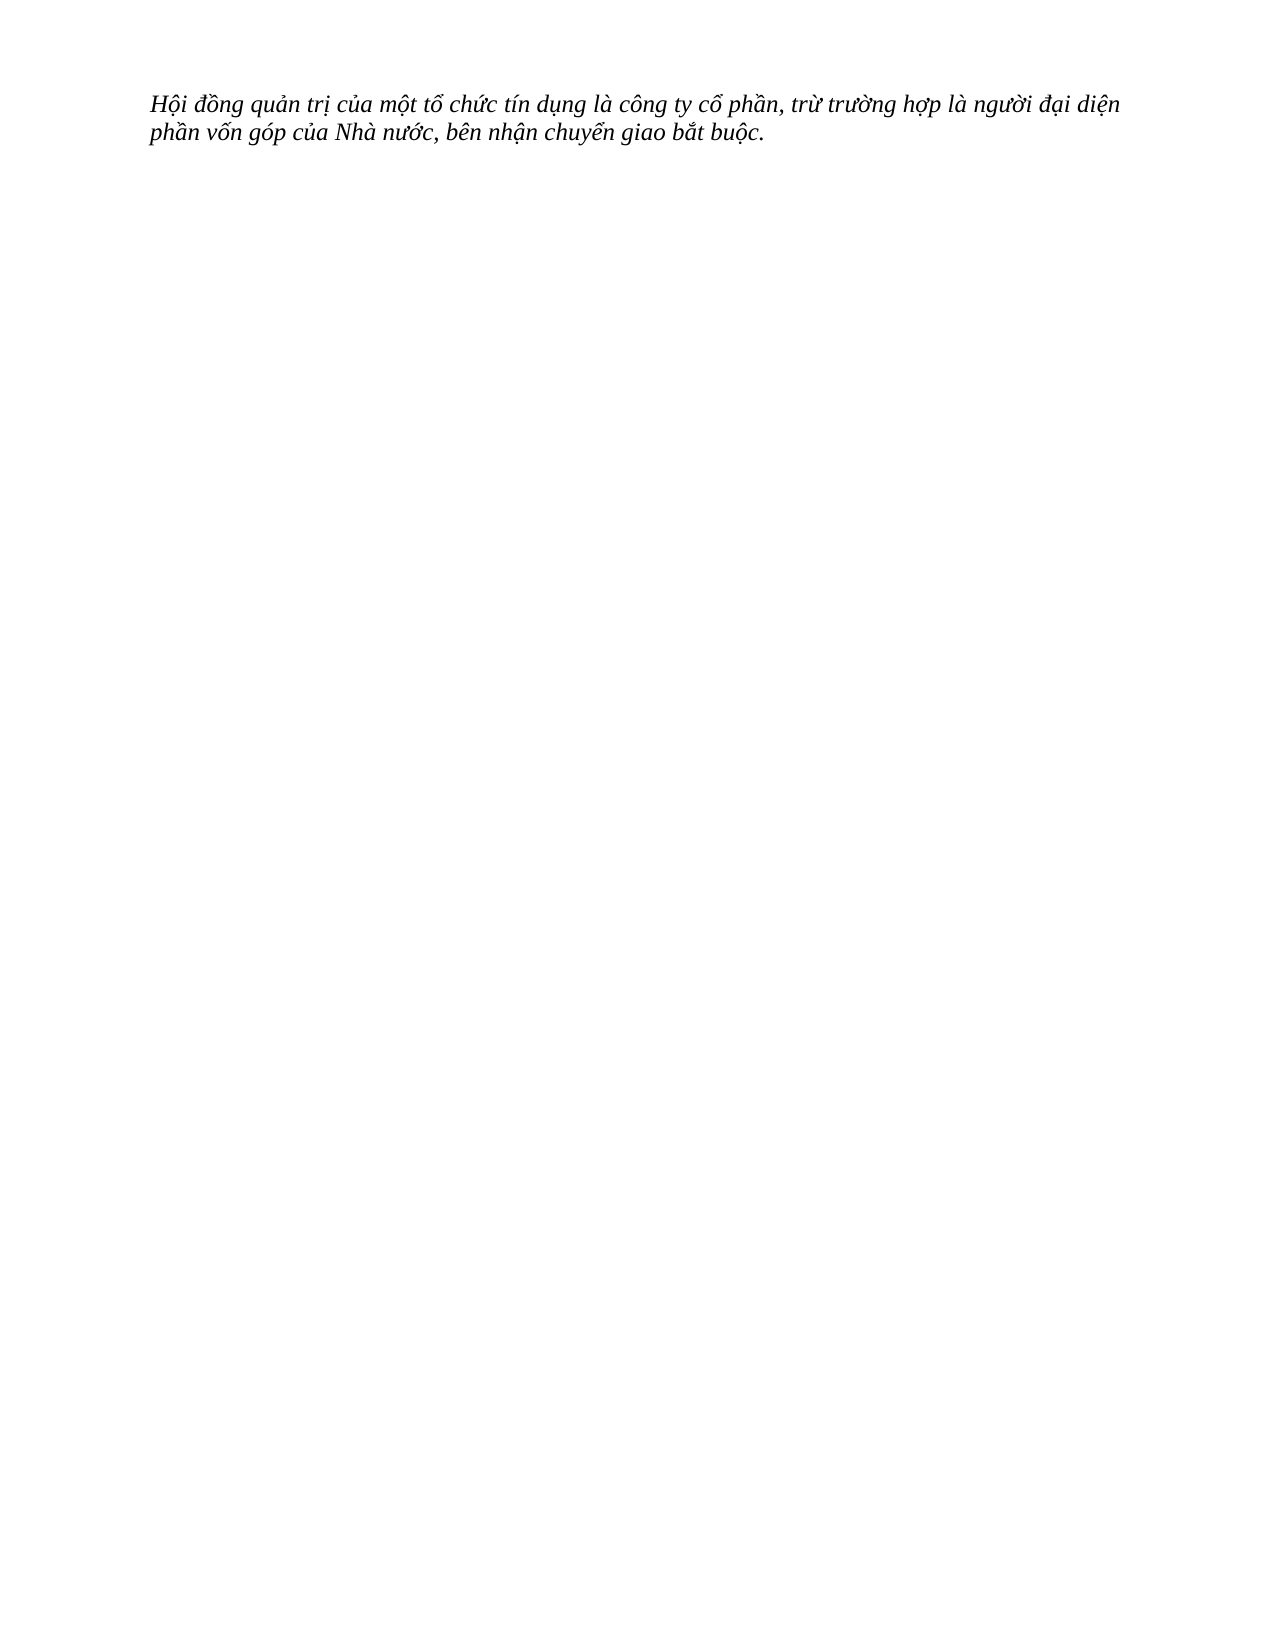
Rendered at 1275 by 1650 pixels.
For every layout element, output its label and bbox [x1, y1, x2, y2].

text [150, 89, 1125, 146]
